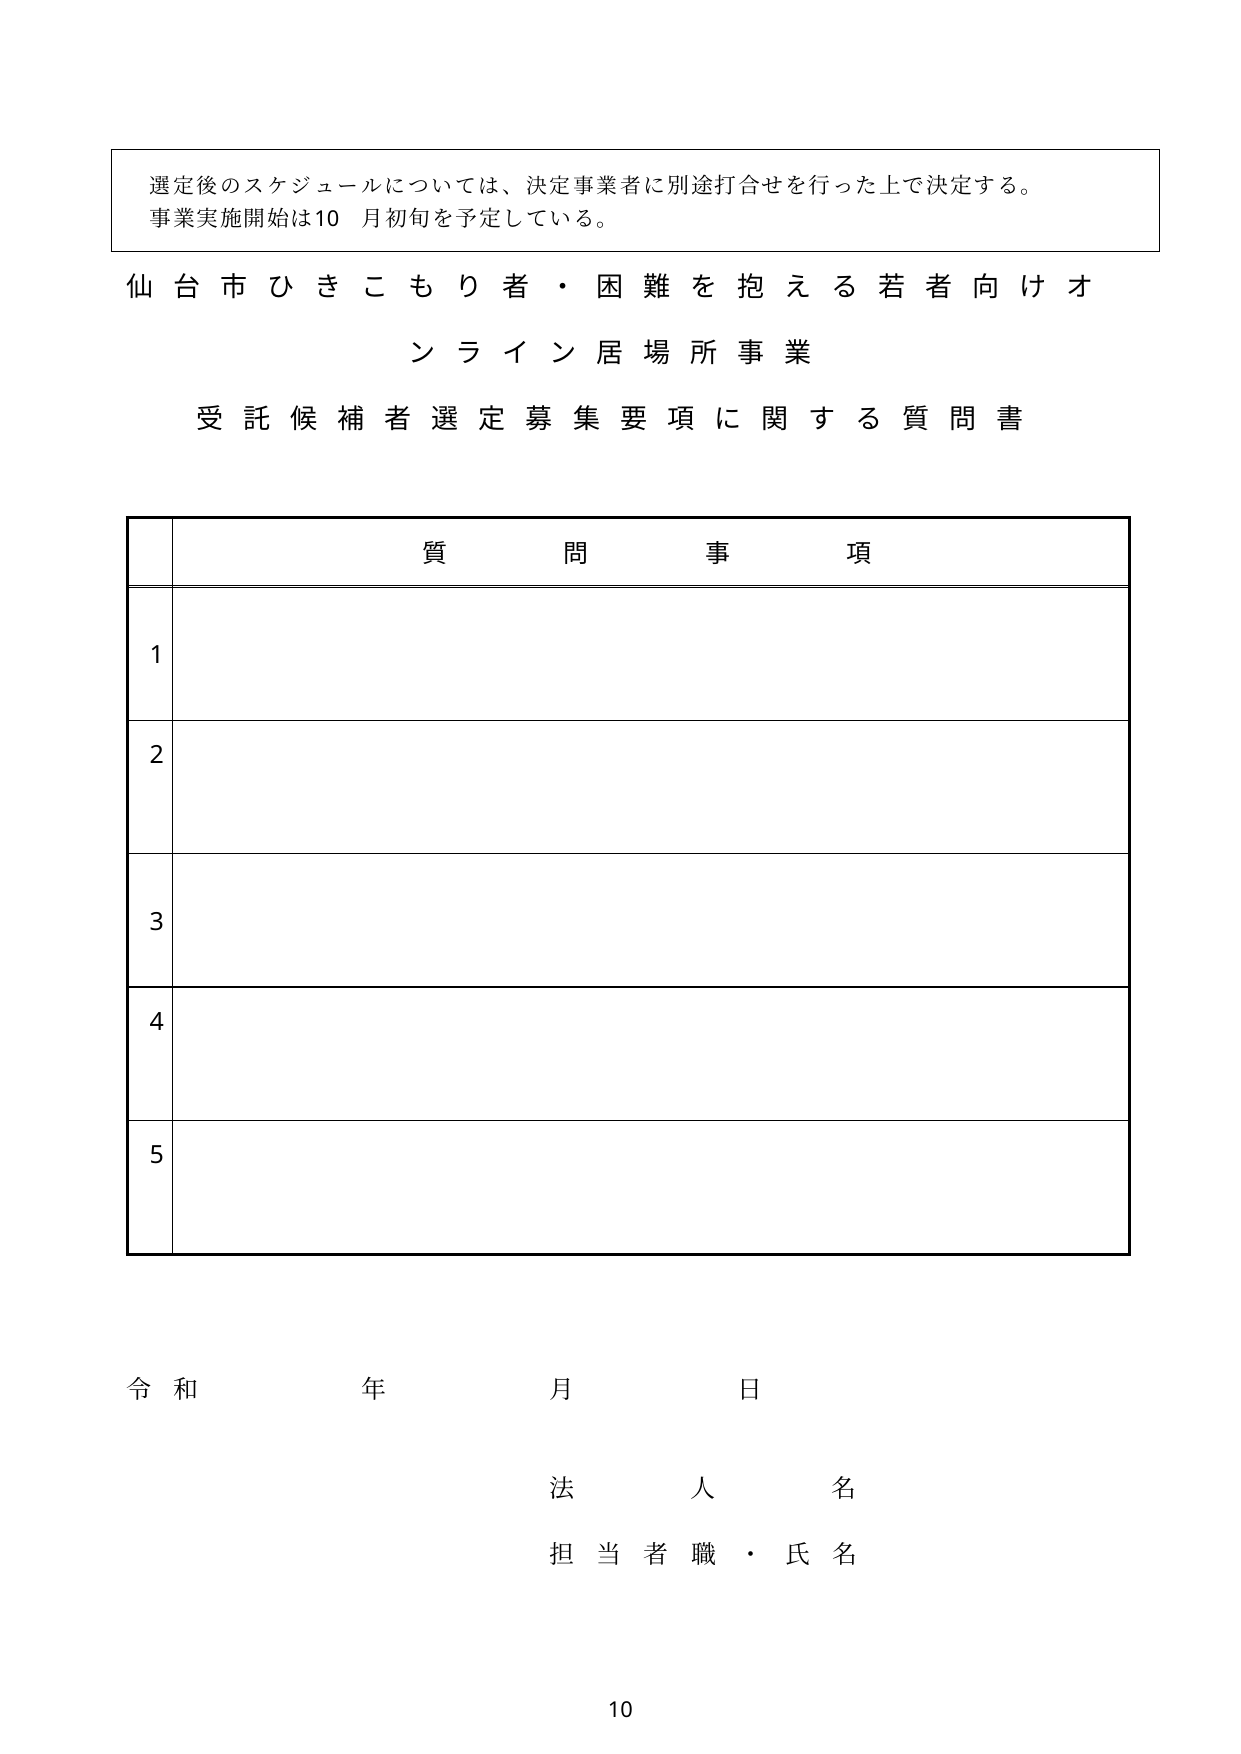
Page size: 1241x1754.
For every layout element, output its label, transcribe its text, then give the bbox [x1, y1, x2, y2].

text 法 人 名 [126, 1454, 1114, 1520]
table_cell [173, 721, 1128, 853]
table_cell 1 [129, 588, 172, 720]
table_cell 2 [129, 721, 172, 853]
table_cell [173, 1121, 1128, 1253]
text 受託候補者選定募集要項に関する質問書 [126, 384, 1114, 450]
text 仙台市ひきこもり者・困難を抱える若者向けオンライン居場所事業 [126, 252, 1114, 384]
table_cell 3 [129, 854, 172, 986]
table_cell [173, 854, 1128, 986]
table_cell 4 [129, 988, 172, 1119]
table_header 質 問 事 項 [173, 519, 1128, 585]
table_header [129, 519, 172, 585]
text 担当者職・氏名 [126, 1520, 1114, 1586]
table_cell [173, 988, 1128, 1119]
table_cell 選定後のスケジュールについては、決定事業者に別途打合せを行った上で決定する。 事業実施開始は10月初旬を予定している。 [112, 150, 1159, 251]
text 令和 年 月 日 [126, 1322, 1114, 1421]
table_cell 5 [129, 1121, 172, 1253]
table_cell [173, 588, 1128, 720]
